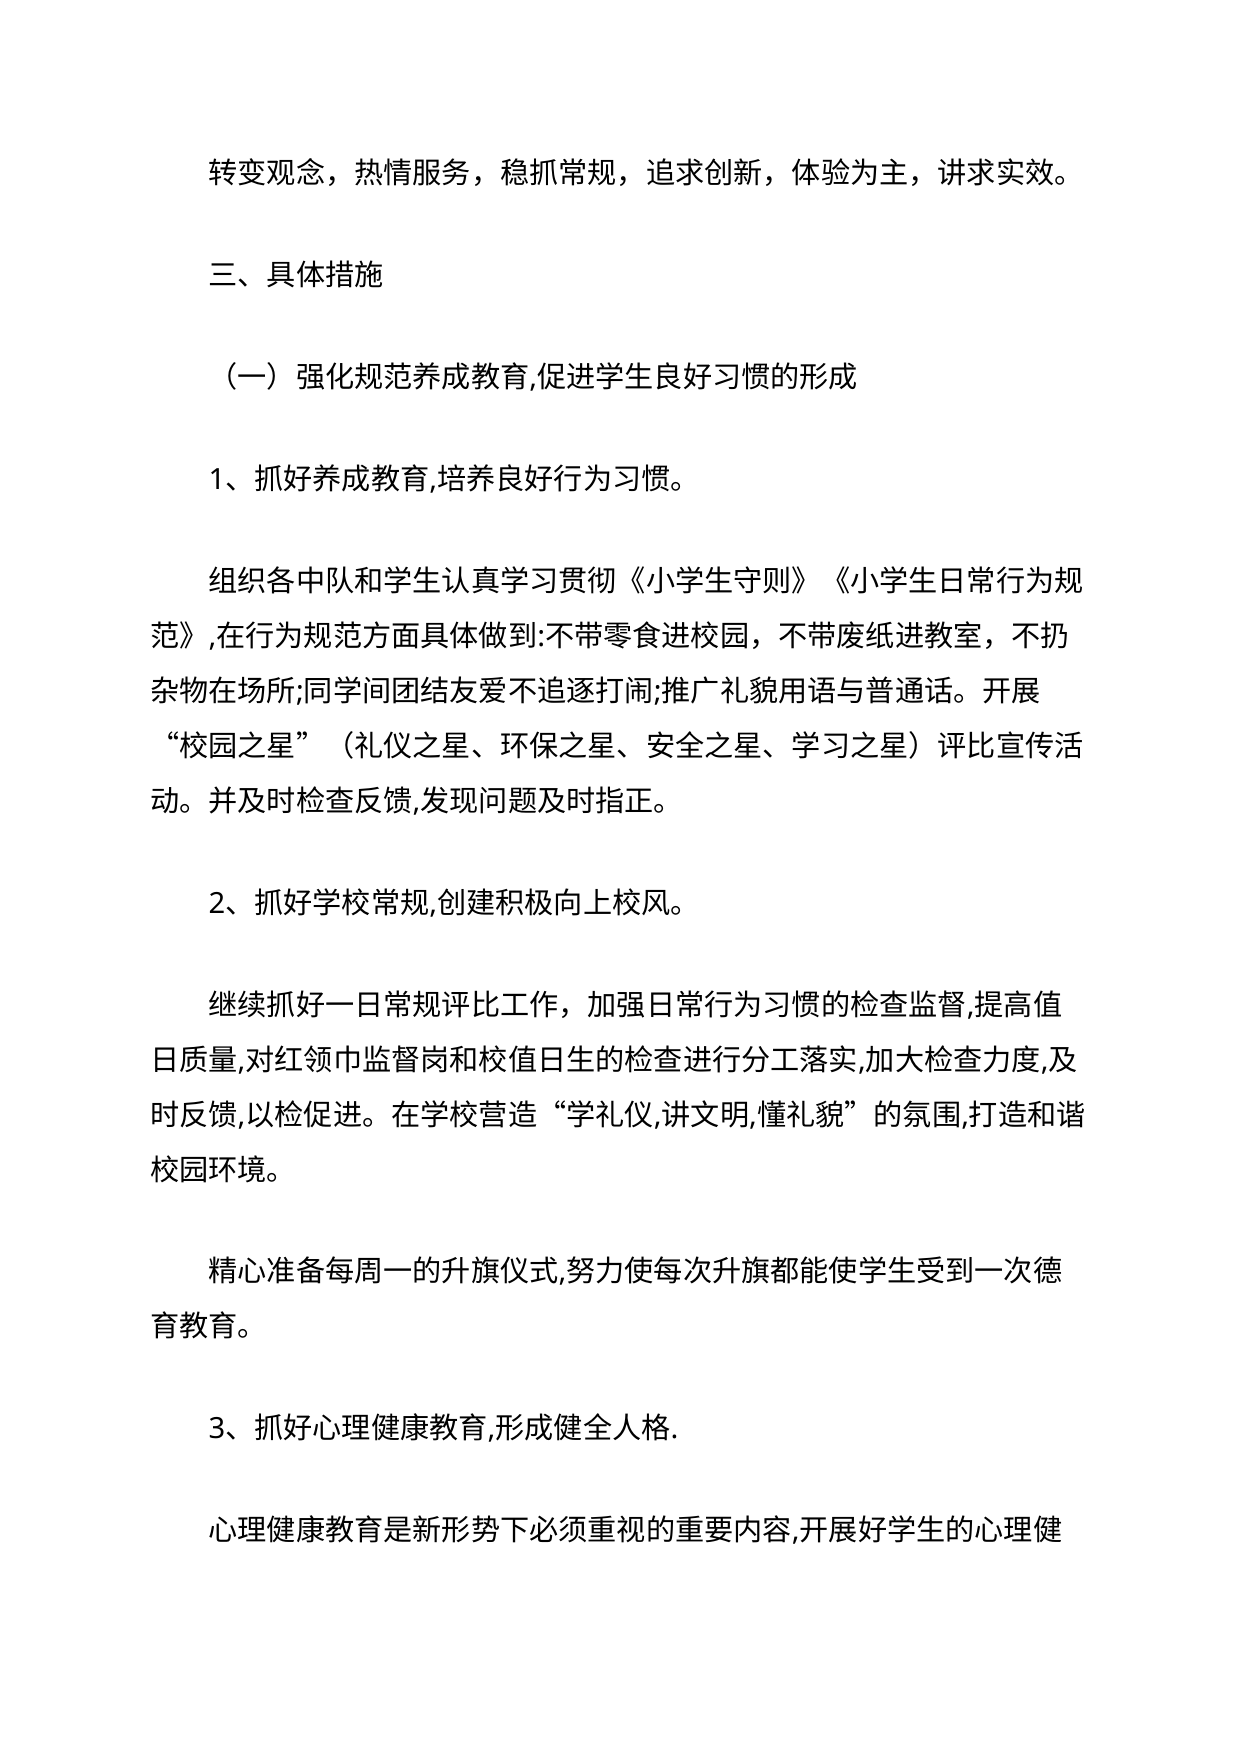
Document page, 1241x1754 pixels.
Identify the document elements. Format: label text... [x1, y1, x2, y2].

text 2、抓好学校常规,创建积极向上校风。 [150, 879, 1090, 922]
text 精心准备每周一的升旗仪式,努力使每次升旗都能使学生受到一次德育教育。 [150, 1248, 1090, 1345]
text 组织各中队和学生认真学习贯彻《小学生守则》《小学生日常行为规范》,在行为规范方面具体做到:不带零食进校园，不带废纸进教室，不扔杂物在场所;同学间团结友爱不追逐打闹;推广礼貌用语与普通话。开展“校园之星”（礼仪之星、环保之星、安全之星、学习之星）评比宣传活动。并及时检查反馈,发现问题及时指正。 [150, 557, 1090, 820]
text 转变观念，热情服务，稳抓常规，追求创新，体验为主，讲求实效。 [150, 150, 1090, 192]
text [150, 1507, 1090, 1549]
text 1、抓好养成教育,培养良好行为习惯。 [150, 456, 1090, 498]
text 继续抓好一日常规评比工作，加强日常行为习惯的检查监督,提高值日质量,对红领巾监督岗和校值日生的检查进行分工落实,加大检查力度,及时反馈,以检促进。在学校营造“学礼仪,讲文明,懂礼貌”的氛围,打造和谐校园环境。 [150, 981, 1090, 1188]
text （一）强化规范养成教育,促进学生良好习惯的形成 [150, 353, 1090, 396]
text 3、抓好心理健康教育,形成健全人格. [150, 1405, 1090, 1447]
text 三、具体措施 [150, 252, 1090, 294]
